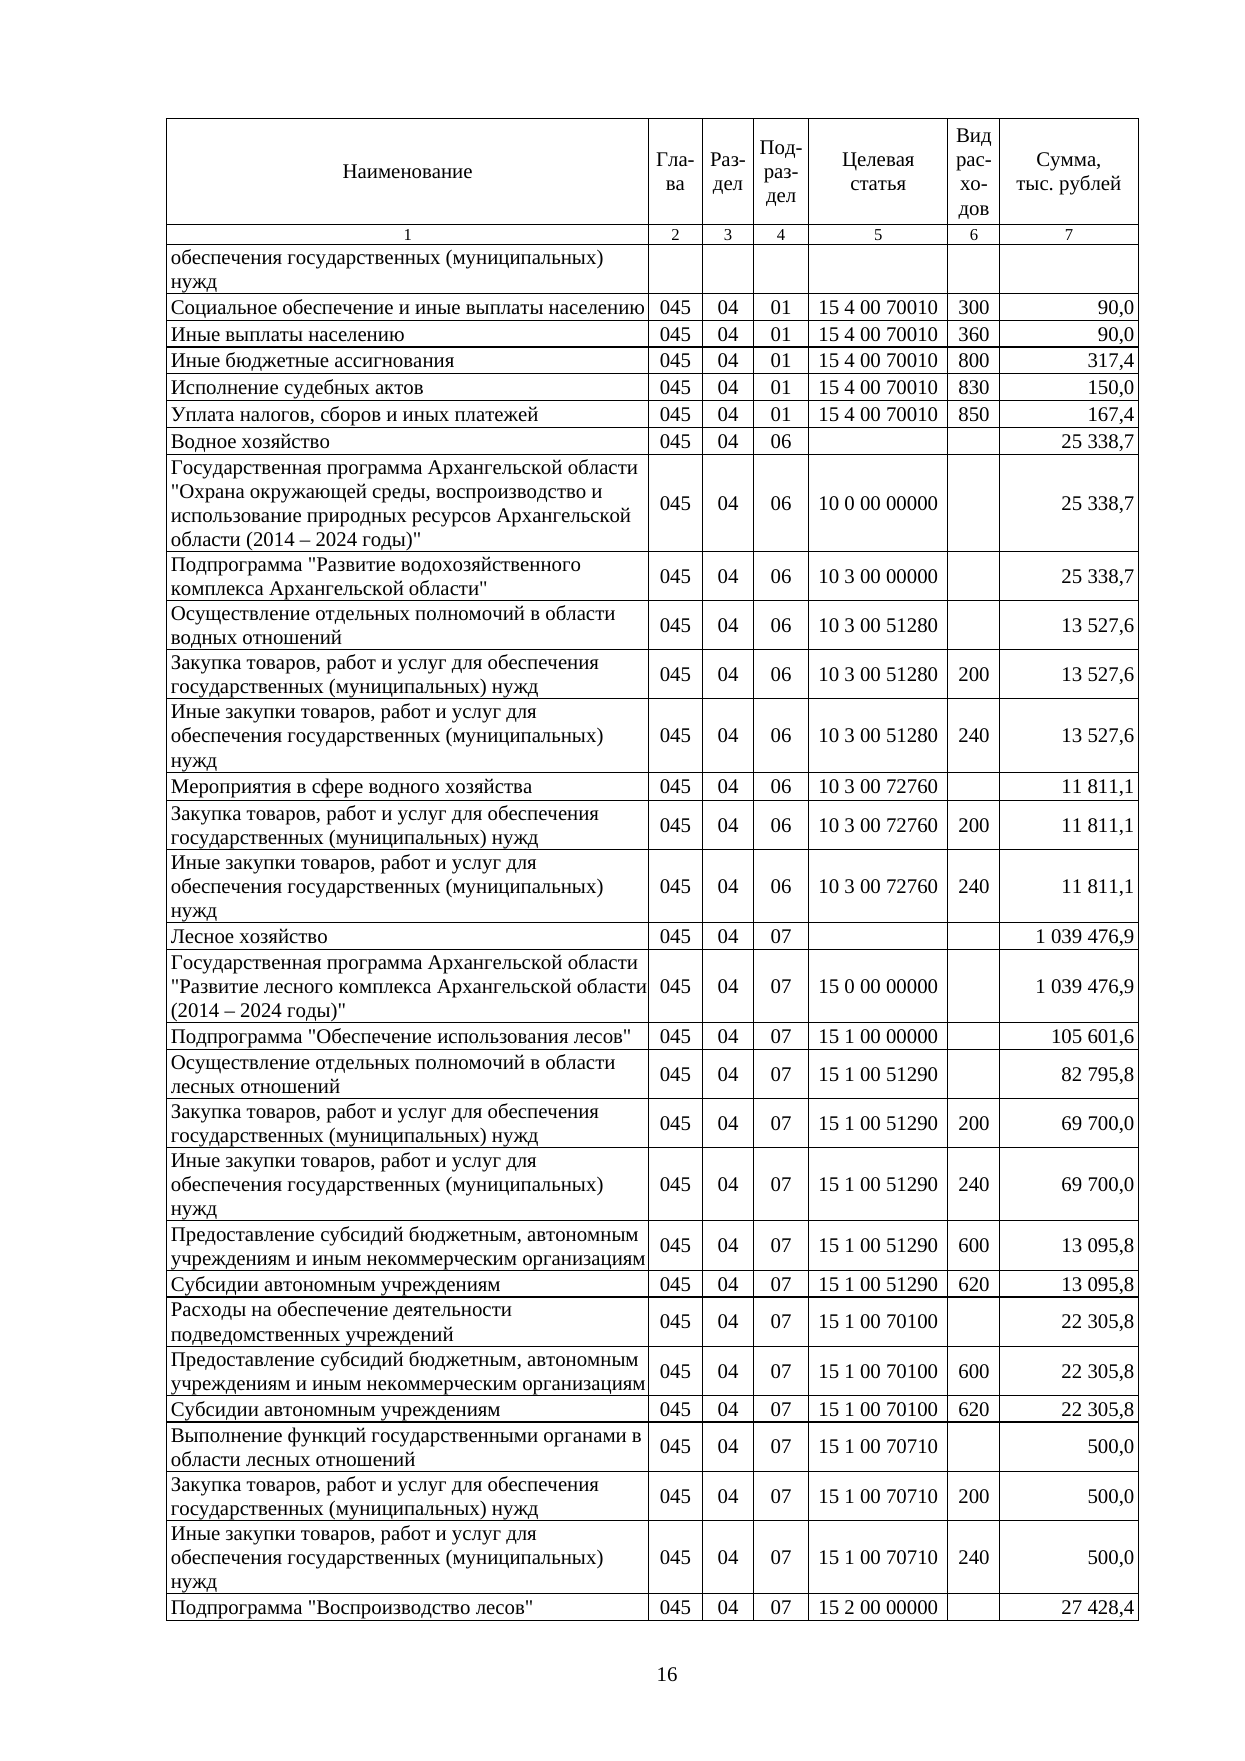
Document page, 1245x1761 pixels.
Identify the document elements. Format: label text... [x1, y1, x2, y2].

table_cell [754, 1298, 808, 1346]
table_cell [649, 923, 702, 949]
table_header [1139, 118, 1161, 223]
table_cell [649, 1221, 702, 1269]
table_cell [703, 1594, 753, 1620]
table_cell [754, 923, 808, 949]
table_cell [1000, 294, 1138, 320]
table_header Раз- дел [703, 119, 753, 223]
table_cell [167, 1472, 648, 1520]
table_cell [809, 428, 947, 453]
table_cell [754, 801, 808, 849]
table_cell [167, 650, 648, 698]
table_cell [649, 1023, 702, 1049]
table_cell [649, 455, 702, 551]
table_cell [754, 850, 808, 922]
table_cell [1139, 224, 1161, 244]
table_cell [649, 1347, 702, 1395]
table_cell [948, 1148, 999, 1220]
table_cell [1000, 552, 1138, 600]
table_cell 1 [167, 225, 648, 244]
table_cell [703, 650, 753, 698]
table_cell 7 [1000, 225, 1138, 244]
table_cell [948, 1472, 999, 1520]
table_header Под- раз- дел [754, 119, 808, 223]
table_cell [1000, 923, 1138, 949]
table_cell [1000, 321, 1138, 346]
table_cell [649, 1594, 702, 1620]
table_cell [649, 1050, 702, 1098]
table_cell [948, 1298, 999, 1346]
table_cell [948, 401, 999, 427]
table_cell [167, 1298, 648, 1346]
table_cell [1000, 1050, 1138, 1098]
table_cell 3 [703, 225, 753, 244]
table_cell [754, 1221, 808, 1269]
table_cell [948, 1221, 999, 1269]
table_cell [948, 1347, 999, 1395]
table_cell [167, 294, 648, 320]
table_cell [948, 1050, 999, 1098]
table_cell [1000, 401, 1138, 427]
table_header Наименование [167, 119, 648, 223]
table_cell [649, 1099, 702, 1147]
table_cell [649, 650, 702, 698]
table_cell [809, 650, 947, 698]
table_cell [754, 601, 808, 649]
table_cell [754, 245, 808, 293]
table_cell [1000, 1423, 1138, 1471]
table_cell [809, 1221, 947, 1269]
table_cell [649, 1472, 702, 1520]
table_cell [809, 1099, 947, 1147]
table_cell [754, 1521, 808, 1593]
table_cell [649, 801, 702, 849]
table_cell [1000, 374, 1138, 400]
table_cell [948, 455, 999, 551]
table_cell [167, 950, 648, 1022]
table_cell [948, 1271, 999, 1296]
table_header Сумма, тыс. рублей [1000, 119, 1138, 223]
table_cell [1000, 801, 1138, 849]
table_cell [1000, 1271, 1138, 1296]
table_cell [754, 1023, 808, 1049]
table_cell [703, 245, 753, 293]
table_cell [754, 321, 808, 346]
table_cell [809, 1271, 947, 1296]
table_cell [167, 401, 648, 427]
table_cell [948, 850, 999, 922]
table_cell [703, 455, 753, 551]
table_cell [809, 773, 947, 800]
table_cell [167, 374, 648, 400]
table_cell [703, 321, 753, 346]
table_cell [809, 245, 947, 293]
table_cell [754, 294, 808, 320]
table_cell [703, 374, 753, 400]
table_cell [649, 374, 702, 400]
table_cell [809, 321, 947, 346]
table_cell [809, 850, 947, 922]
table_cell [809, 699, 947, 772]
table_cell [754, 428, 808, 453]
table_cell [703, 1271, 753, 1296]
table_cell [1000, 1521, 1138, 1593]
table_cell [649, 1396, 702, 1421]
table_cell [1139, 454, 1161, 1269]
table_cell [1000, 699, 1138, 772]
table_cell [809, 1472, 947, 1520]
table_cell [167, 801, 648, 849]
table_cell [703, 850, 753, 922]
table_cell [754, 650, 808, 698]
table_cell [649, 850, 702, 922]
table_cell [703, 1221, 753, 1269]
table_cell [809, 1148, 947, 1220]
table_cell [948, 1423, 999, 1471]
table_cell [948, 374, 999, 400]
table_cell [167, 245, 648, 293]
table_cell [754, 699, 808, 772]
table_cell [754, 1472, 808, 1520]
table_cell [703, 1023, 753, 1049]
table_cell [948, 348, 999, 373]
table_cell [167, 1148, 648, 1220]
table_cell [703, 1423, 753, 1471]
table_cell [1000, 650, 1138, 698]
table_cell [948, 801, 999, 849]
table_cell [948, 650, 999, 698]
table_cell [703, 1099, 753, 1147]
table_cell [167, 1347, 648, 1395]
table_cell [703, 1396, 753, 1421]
table_cell 6 [948, 225, 999, 244]
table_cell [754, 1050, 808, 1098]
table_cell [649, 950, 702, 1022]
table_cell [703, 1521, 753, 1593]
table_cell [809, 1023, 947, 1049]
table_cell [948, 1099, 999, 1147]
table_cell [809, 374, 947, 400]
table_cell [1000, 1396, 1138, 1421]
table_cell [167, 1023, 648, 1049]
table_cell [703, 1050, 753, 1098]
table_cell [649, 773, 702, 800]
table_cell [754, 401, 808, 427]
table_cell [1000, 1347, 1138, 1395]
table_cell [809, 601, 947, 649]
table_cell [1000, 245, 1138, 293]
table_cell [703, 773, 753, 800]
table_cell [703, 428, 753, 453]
table_cell 4 [754, 225, 808, 244]
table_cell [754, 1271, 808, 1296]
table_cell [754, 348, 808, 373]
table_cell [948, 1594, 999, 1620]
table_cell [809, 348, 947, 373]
table_cell 2 [649, 225, 702, 244]
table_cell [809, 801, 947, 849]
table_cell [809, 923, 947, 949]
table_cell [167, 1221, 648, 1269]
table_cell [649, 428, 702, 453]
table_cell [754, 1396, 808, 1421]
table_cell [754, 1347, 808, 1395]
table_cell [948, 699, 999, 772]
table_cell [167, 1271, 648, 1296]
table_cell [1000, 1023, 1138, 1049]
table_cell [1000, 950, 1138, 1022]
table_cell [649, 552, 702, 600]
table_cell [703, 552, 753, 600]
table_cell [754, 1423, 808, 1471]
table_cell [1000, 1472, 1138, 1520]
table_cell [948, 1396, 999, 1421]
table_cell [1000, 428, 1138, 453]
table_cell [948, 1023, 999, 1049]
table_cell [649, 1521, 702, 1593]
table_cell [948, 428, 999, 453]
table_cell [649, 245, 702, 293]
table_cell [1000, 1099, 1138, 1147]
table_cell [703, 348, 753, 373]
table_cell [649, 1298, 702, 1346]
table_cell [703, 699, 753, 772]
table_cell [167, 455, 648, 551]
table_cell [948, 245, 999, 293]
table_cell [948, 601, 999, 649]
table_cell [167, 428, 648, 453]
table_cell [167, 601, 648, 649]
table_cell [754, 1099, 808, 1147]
table_header Целевая статья [809, 119, 947, 223]
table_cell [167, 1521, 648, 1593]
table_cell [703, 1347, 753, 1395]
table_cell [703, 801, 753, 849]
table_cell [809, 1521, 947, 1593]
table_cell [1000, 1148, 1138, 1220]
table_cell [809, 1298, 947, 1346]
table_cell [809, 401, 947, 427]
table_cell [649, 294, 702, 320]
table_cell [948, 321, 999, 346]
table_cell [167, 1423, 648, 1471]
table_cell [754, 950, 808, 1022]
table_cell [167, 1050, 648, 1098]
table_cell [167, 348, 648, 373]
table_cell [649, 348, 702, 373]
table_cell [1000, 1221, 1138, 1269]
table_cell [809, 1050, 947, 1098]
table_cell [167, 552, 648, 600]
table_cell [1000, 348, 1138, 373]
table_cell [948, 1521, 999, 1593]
table_cell 5 [809, 225, 947, 244]
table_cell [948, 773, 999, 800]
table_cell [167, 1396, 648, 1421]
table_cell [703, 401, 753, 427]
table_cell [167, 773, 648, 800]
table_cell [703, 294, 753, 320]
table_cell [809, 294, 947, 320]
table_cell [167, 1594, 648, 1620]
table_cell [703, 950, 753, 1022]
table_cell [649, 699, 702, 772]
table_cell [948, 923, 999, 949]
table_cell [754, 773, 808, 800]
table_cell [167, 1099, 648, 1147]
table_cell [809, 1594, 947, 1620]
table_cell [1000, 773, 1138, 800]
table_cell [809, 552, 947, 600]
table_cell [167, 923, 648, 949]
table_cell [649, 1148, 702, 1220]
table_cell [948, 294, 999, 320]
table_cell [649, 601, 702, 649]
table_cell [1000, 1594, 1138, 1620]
table_header Гла- ва [649, 119, 702, 223]
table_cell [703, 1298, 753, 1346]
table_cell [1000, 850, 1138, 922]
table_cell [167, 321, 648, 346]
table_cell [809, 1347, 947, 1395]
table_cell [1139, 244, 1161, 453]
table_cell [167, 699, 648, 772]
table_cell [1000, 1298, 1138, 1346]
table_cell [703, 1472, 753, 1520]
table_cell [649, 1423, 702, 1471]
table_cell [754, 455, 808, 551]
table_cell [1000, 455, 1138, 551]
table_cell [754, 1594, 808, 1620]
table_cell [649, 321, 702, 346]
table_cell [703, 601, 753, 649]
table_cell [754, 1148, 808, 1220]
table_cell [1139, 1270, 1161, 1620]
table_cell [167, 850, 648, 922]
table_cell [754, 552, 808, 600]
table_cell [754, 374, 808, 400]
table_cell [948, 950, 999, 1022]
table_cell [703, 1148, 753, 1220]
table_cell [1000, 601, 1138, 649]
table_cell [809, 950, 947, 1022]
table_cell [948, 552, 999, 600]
table_header Вид рас- хо- дов [948, 119, 999, 223]
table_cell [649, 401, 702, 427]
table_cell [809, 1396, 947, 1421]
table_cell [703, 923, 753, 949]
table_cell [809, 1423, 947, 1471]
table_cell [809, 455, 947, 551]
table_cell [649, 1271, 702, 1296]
